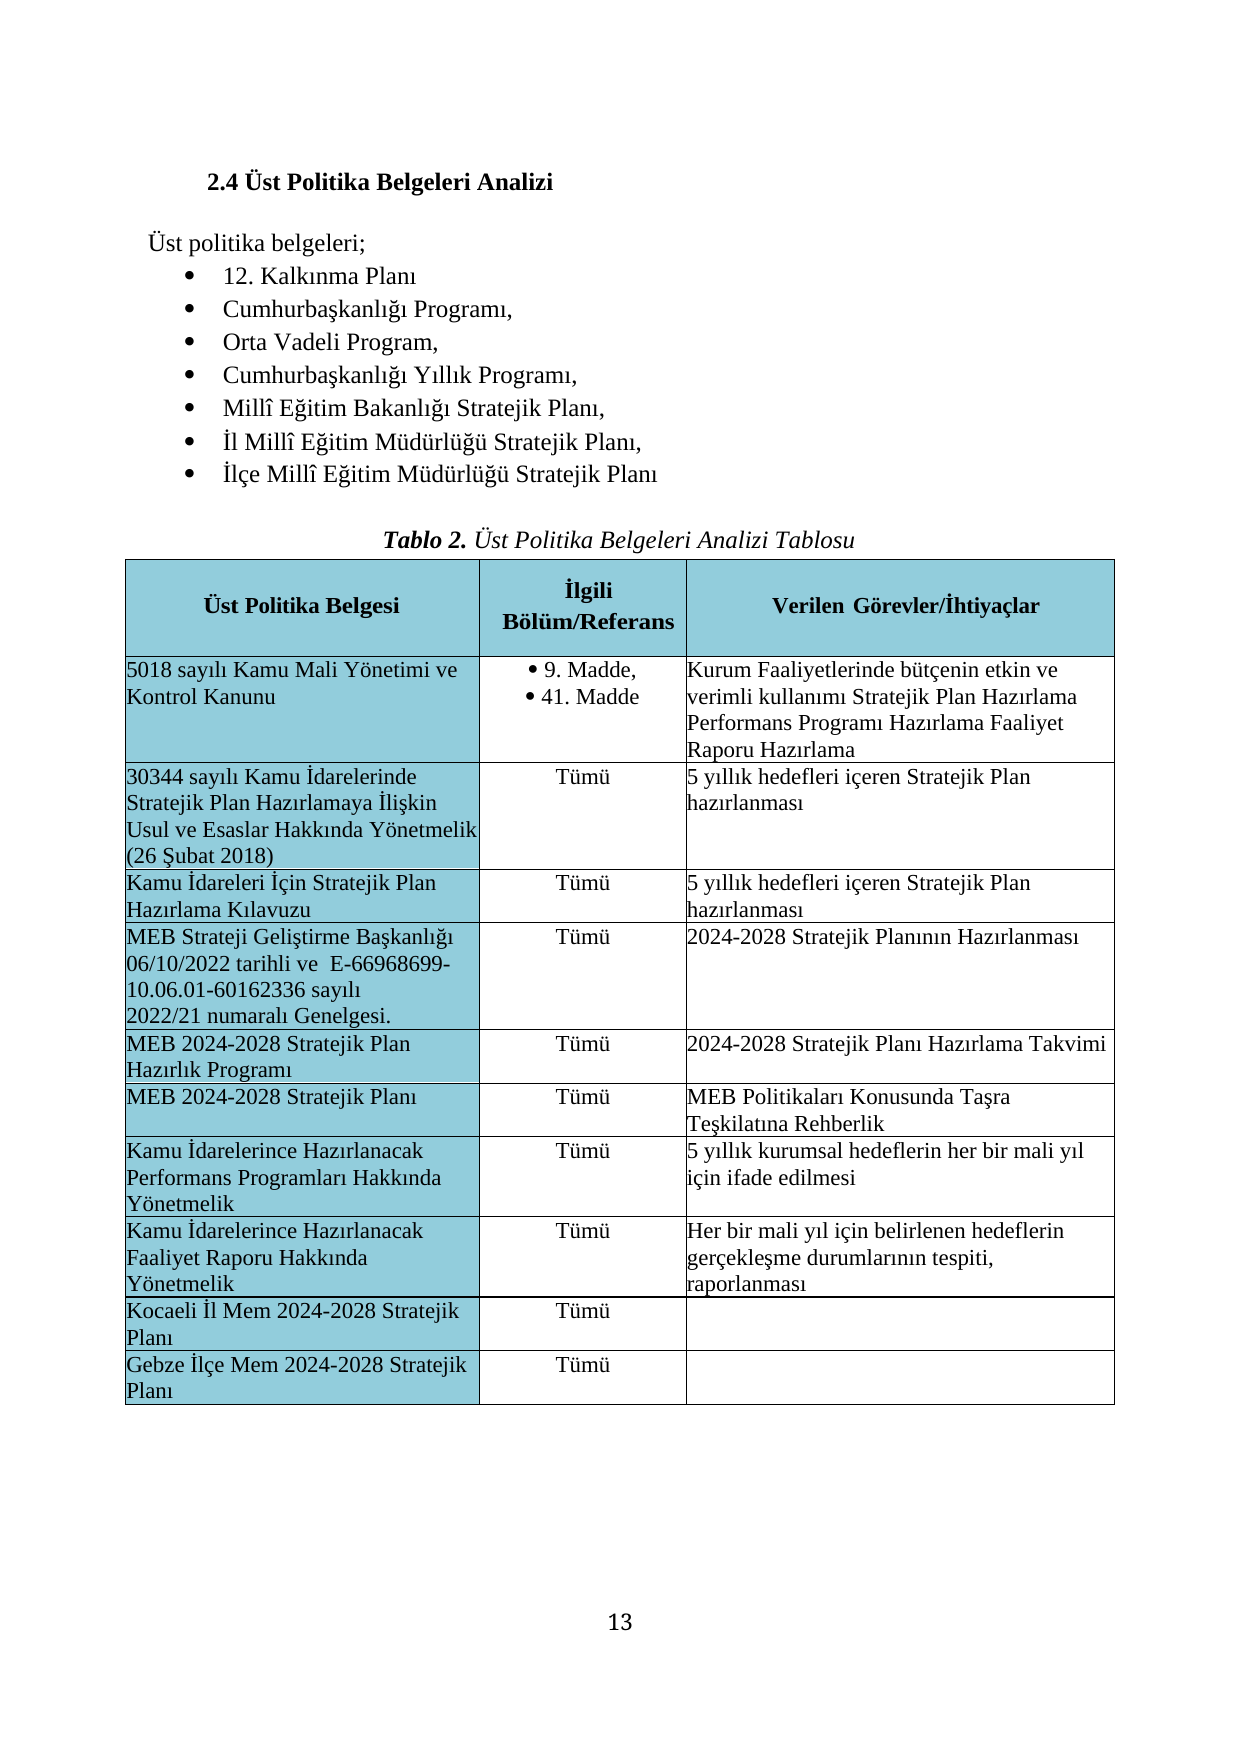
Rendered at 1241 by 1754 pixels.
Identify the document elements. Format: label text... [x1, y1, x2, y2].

table_cell Tümü [480, 1298, 686, 1350]
table_header Üst Politika Belgesi [126, 560, 479, 656]
subtitle 2.4 Üst Politika Belgeleri Analizi [207, 167, 1092, 195]
table_cell Tümü [480, 763, 686, 868]
table_cell Tümü [480, 1351, 686, 1404]
table_cell 30344 sayılı Kamu İdarelerinde Stratejik Plan Hazırlamaya İlişkin Usul ve Esaslar Hakkında Yönetmelik (26 Şubat 2018) [126, 763, 479, 868]
list Cumhurbaşkanlığı Yıllık Programı, [185, 361, 1092, 389]
table_cell Her bir mali yıl için belirlenen hedeflerin gerçekleşme durumlarının tespiti, raporlanması [687, 1217, 1114, 1296]
table_cell 5 yıllık hedefleri içeren Stratejik Plan hazırlanması [687, 870, 1114, 922]
list Millî Eğitim Bakanlığı Stratejik Planı, [185, 393, 1092, 422]
table_cell 5018 sayılı Kamu Mali Yönetimi ve Kontrol Kanunu [126, 657, 479, 762]
table_cell MEB Strateji Geliştirme Başkanlığı 06/10/2022 tarihli ve E-66968699-10.06.01-60162336 sayılı 2022/21 numaralı Genelgesi. [126, 923, 479, 1029]
table_cell Kamu İdarelerince Hazırlanacak Performans Programları Hakkında Yönetmelik [126, 1137, 479, 1216]
list Orta Vadeli Program, [185, 327, 1092, 356]
table_cell Kamu İdareleri İçin Stratejik Plan Hazırlama Kılavuzu [126, 870, 479, 922]
table_cell [687, 1351, 1114, 1404]
table_cell Tümü [480, 870, 686, 922]
text Üst politika belgeleri; [148, 228, 1092, 257]
table_cell Tümü [480, 1217, 686, 1296]
table_cell Kocaeli İl Mem 2024-2028 Stratejik Planı [126, 1298, 479, 1350]
table_cell Kurum Faaliyetlerinde bütçenin etkin ve verimli kullanımı Stratejik Plan Hazırlama Performans Programı Hazırlama Faaliyet Raporu Hazırlama [687, 657, 1114, 762]
table_cell Tümü [480, 1030, 686, 1082]
table_cell Tümü [480, 1137, 686, 1216]
table_cell MEB Politikaları Konusunda Taşra Teşkilatına Rehberlik [687, 1084, 1114, 1136]
table_cell 5 yıllık kurumsal hedeflerin her bir mali yıl için ifade edilmesi [687, 1137, 1114, 1216]
text Tablo 2. Üst Politika Belgeleri Analizi Tablosu [148, 526, 1092, 554]
table_cell Gebze İlçe Mem 2024-2028 Stratejik Planı [126, 1351, 479, 1404]
table_cell 2024-2028 Stratejik Planının Hazırlanması [687, 923, 1114, 1029]
table_cell Tümü [480, 1084, 686, 1136]
list 12. Kalkınma Planı [185, 261, 1092, 290]
list Cumhurbaşkanlığı Programı, [185, 294, 1092, 323]
table_header İlgili Bölüm/Referans [480, 560, 686, 656]
table_cell 5 yıllık hedefleri içeren Stratejik Plan hazırlanması [687, 763, 1114, 868]
table_header Verilen Görevler/İhtiyaçlar [687, 560, 1114, 656]
table_cell [687, 1298, 1114, 1350]
table_cell MEB 2024-2028 Stratejik Plan Hazırlık Programı [126, 1030, 479, 1082]
list İlçe Millî Eğitim Müdürlüğü Stratejik Planı [185, 459, 1092, 488]
table_cell MEB 2024-2028 Stratejik Planı [126, 1084, 479, 1136]
table_cell 2024-2028 Stratejik Planı Hazırlama Takvimi [687, 1030, 1114, 1082]
table_cell 9. Madde, 41. Madde [480, 657, 686, 762]
list İl Millî Eğitim Müdürlüğü Stratejik Planı, [185, 427, 1092, 455]
table_cell Tümü [480, 923, 686, 1029]
table_cell Kamu İdarelerince Hazırlanacak Faaliyet Raporu Hakkında Yönetmelik [126, 1217, 479, 1296]
